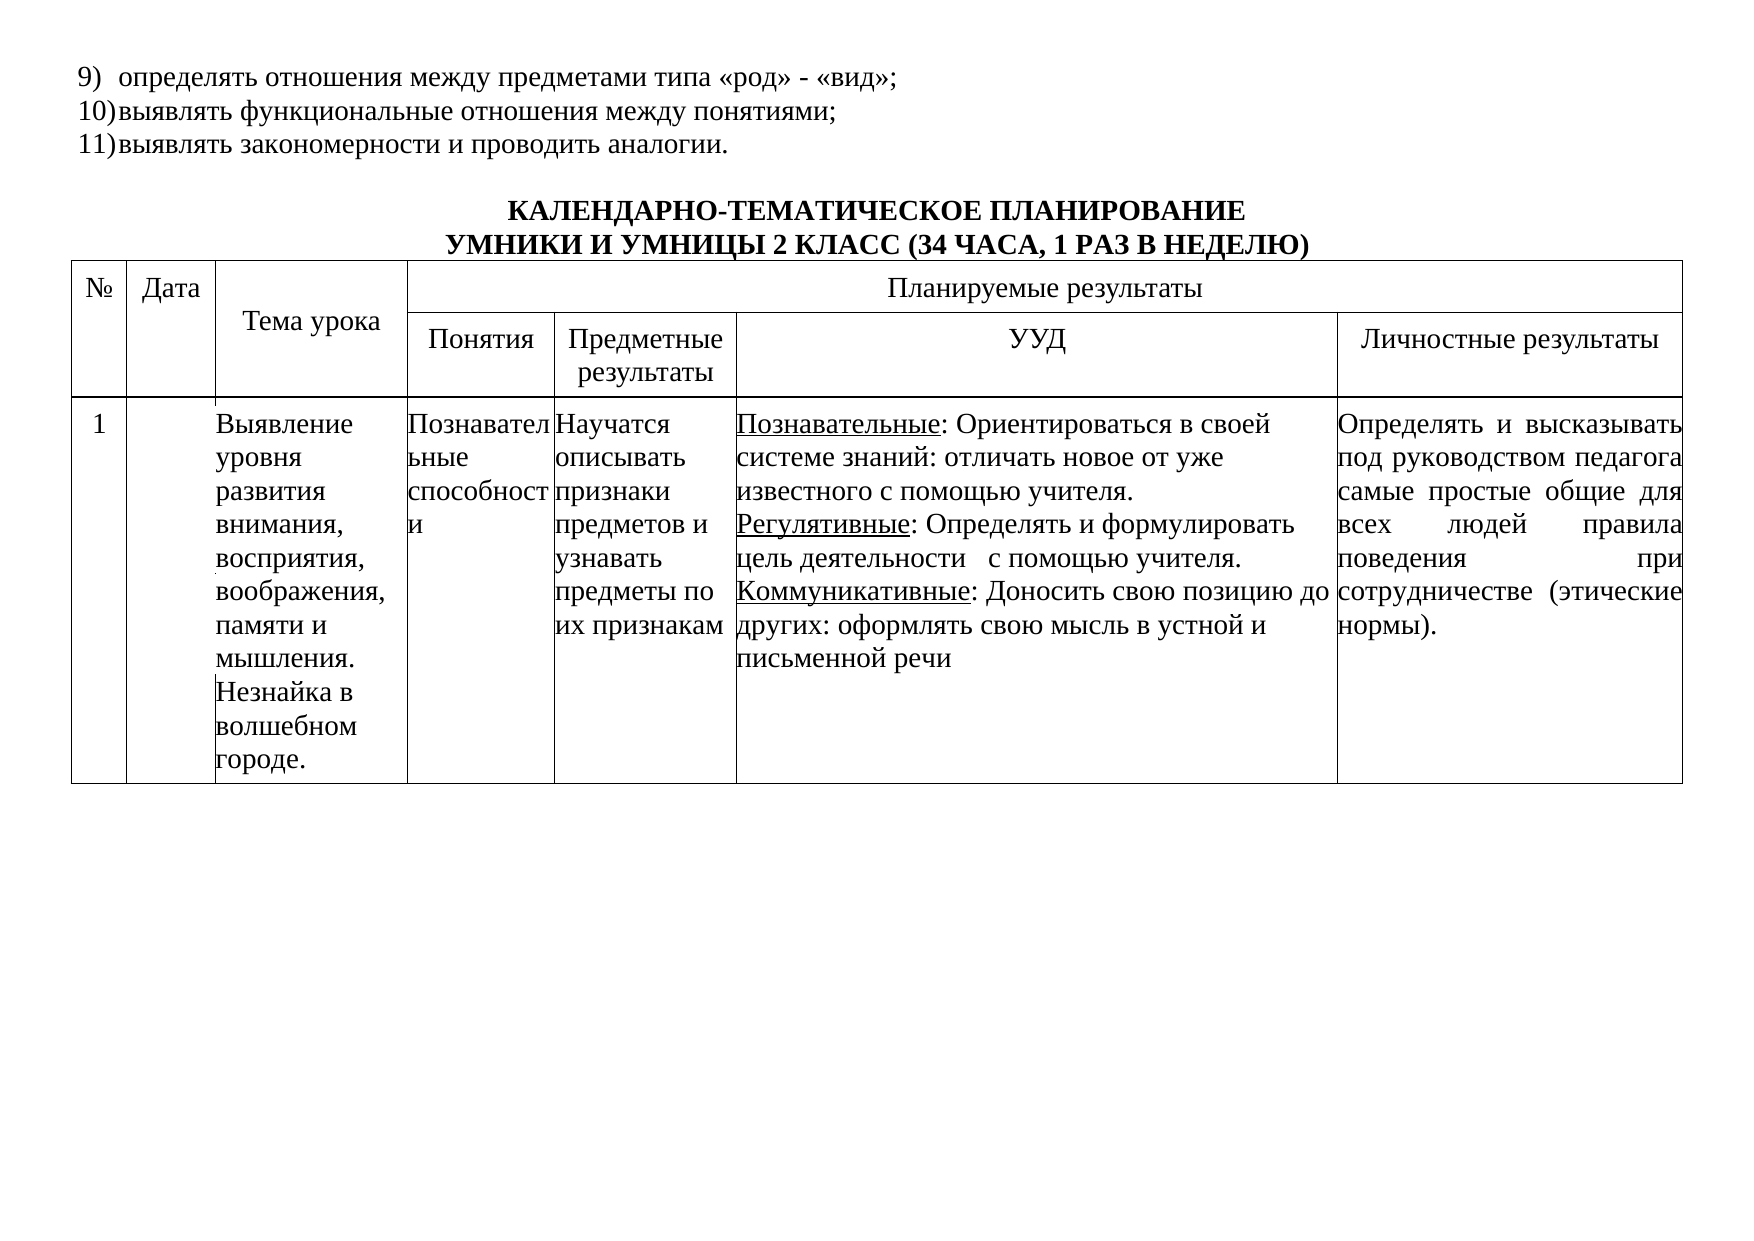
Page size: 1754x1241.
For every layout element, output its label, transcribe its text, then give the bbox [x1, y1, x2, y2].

text Календарно-ТЕМАТИЧЕСКОЕ ПЛАНИРОВАНИЕ [118, 193, 1636, 227]
list определять отношения между предметами типа «род» - «вид»; [77, 59, 1636, 93]
table_cell УУД [737, 313, 1337, 396]
table_cell Определять и высказывать под руководством педагога самые простые общие для всех людей правила поведения при сотрудничестве (этические нормы). [1338, 398, 1682, 783]
table_header Дата [127, 261, 215, 396]
list выявлять функциональные отношения между понятиями; [77, 93, 1636, 126]
list выявлять закономерности и проводить аналогии. [77, 126, 1636, 160]
table_cell 1 [72, 398, 126, 783]
table_header № [72, 261, 126, 396]
table_cell Научатся описывать признаки предметов и узнавать предметы по их признакам [555, 398, 736, 783]
table_cell Познавательные: Ориентироваться в своей системе знаний: отличать новое от уже известного с помощью учителя. Регулятивные: Определять и формулировать цель деятельности с помощью учителя. Коммуникативные: Доносить свою позицию до других: оформлять свою мысль в устной и письменной речи [737, 398, 1337, 783]
table_header Тема урока [216, 261, 407, 396]
table_cell [127, 398, 215, 783]
table_cell Познавательные способности [408, 398, 554, 783]
text умники и умницы 2 КЛАСС (34 ЧАСА, 1 раз в неделю) [118, 227, 1636, 260]
table_cell Личностные результаты [1338, 313, 1682, 396]
table_header Планируемые результаты [408, 261, 1682, 312]
table_cell Понятия [408, 313, 554, 396]
table_cell Предметные результаты [555, 313, 736, 396]
table_cell Выявление уровня развития внимания, восприятия, воображения, памяти и мышления. Незнайка в волшебном городе. [216, 398, 407, 783]
